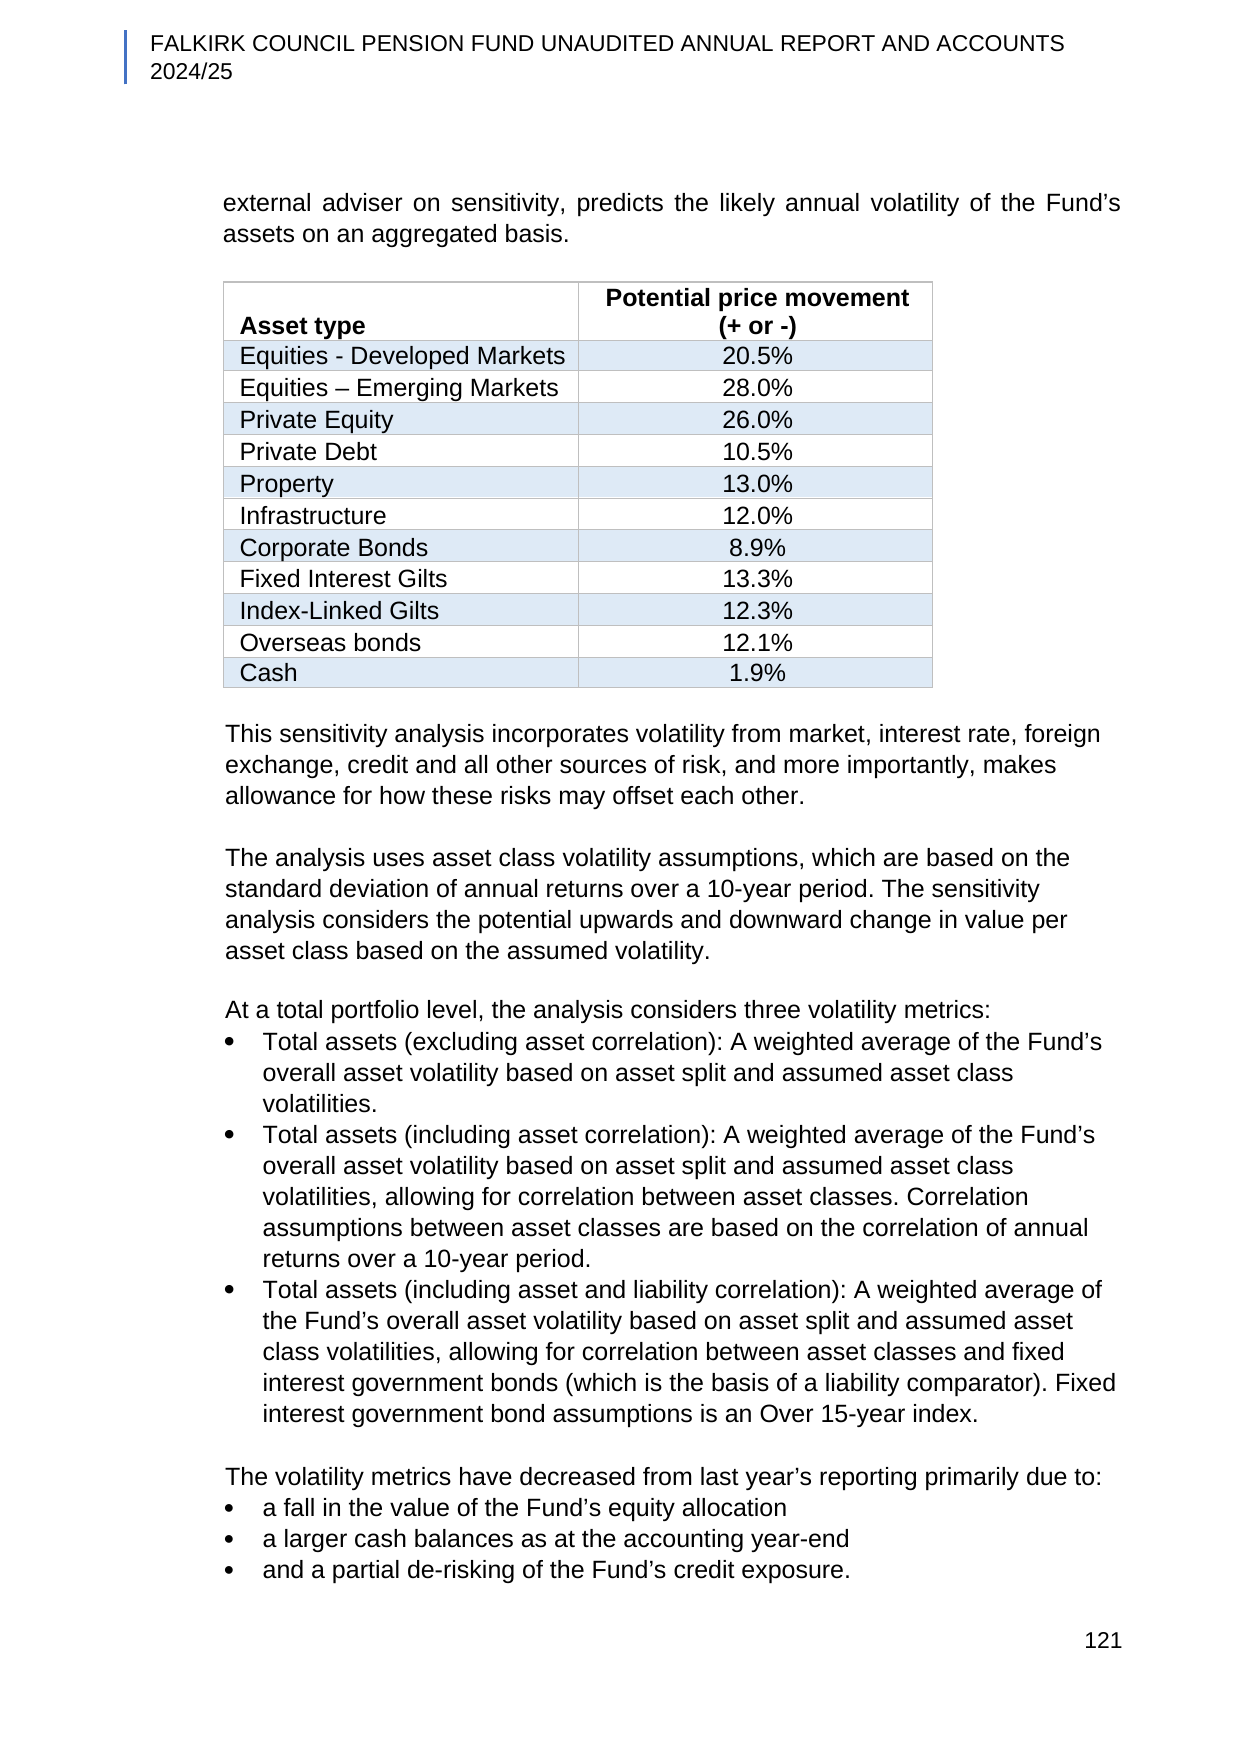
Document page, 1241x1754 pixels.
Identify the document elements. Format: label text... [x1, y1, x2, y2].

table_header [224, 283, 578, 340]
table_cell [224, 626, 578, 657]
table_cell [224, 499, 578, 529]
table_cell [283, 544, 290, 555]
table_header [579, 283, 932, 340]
text This sensitivity analysis incorporates volatility from market, interest rate, foreign exchange, credit and all other sources of risk, and more importantly, makes allowance for how these risks may offset each other. [225, 719, 1122, 809]
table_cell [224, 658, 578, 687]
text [223, 188, 1122, 248]
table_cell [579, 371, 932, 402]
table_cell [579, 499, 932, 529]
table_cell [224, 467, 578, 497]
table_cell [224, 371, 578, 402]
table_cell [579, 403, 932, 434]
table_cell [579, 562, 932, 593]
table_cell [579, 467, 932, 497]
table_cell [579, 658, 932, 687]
list a fall in the value of the Fund’s equity allocation [225, 1492, 1122, 1521]
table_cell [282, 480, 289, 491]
list and a partial de-risking of the Fund’s credit exposure. [225, 1554, 1122, 1583]
list Total assets (including asset correlation): A weighted average of the Fund’s overall asset volatility based on asset split and assumed asset class volatilities, allowing for correlation between asset classes. Correlation assumptions between asset classes are based on the correlation of annual returns over a 10-year period. [225, 1120, 1122, 1273]
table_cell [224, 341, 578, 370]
text The analysis uses asset class volatility assumptions, which are based on the standard deviation of annual returns over a 10-year period. The sensitivity analysis considers the potential upwards and downward change in value per asset class based on the assumed volatility. [225, 843, 1122, 965]
text At a total portfolio level, the analysis considers three volatility metrics: [150, 996, 1122, 1024]
list Total assets (excluding asset correlation): A weighted average of the Fund’s overall asset volatility based on asset split and assumed asset class volatilities. [225, 1027, 1122, 1117]
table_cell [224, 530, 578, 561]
list a larger cash balances as at the accounting year-end [225, 1523, 1122, 1552]
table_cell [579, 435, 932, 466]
text The volatility metrics have decreased from last year’s reporting primarily due to: [225, 1461, 1122, 1490]
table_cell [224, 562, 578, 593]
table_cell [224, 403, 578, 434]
list Total assets (including asset and liability correlation): A weighted average of the Fund’s overall asset volatility based on asset split and assumed asset class volatilities, allowing for correlation between asset classes and fixed interest government bonds (which is the basis of a liability comparator). Fixed interest government bond assumptions is an Over 15-year index. [225, 1275, 1122, 1428]
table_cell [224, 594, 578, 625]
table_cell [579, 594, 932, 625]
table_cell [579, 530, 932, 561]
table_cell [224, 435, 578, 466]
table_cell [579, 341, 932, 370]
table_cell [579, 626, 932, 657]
